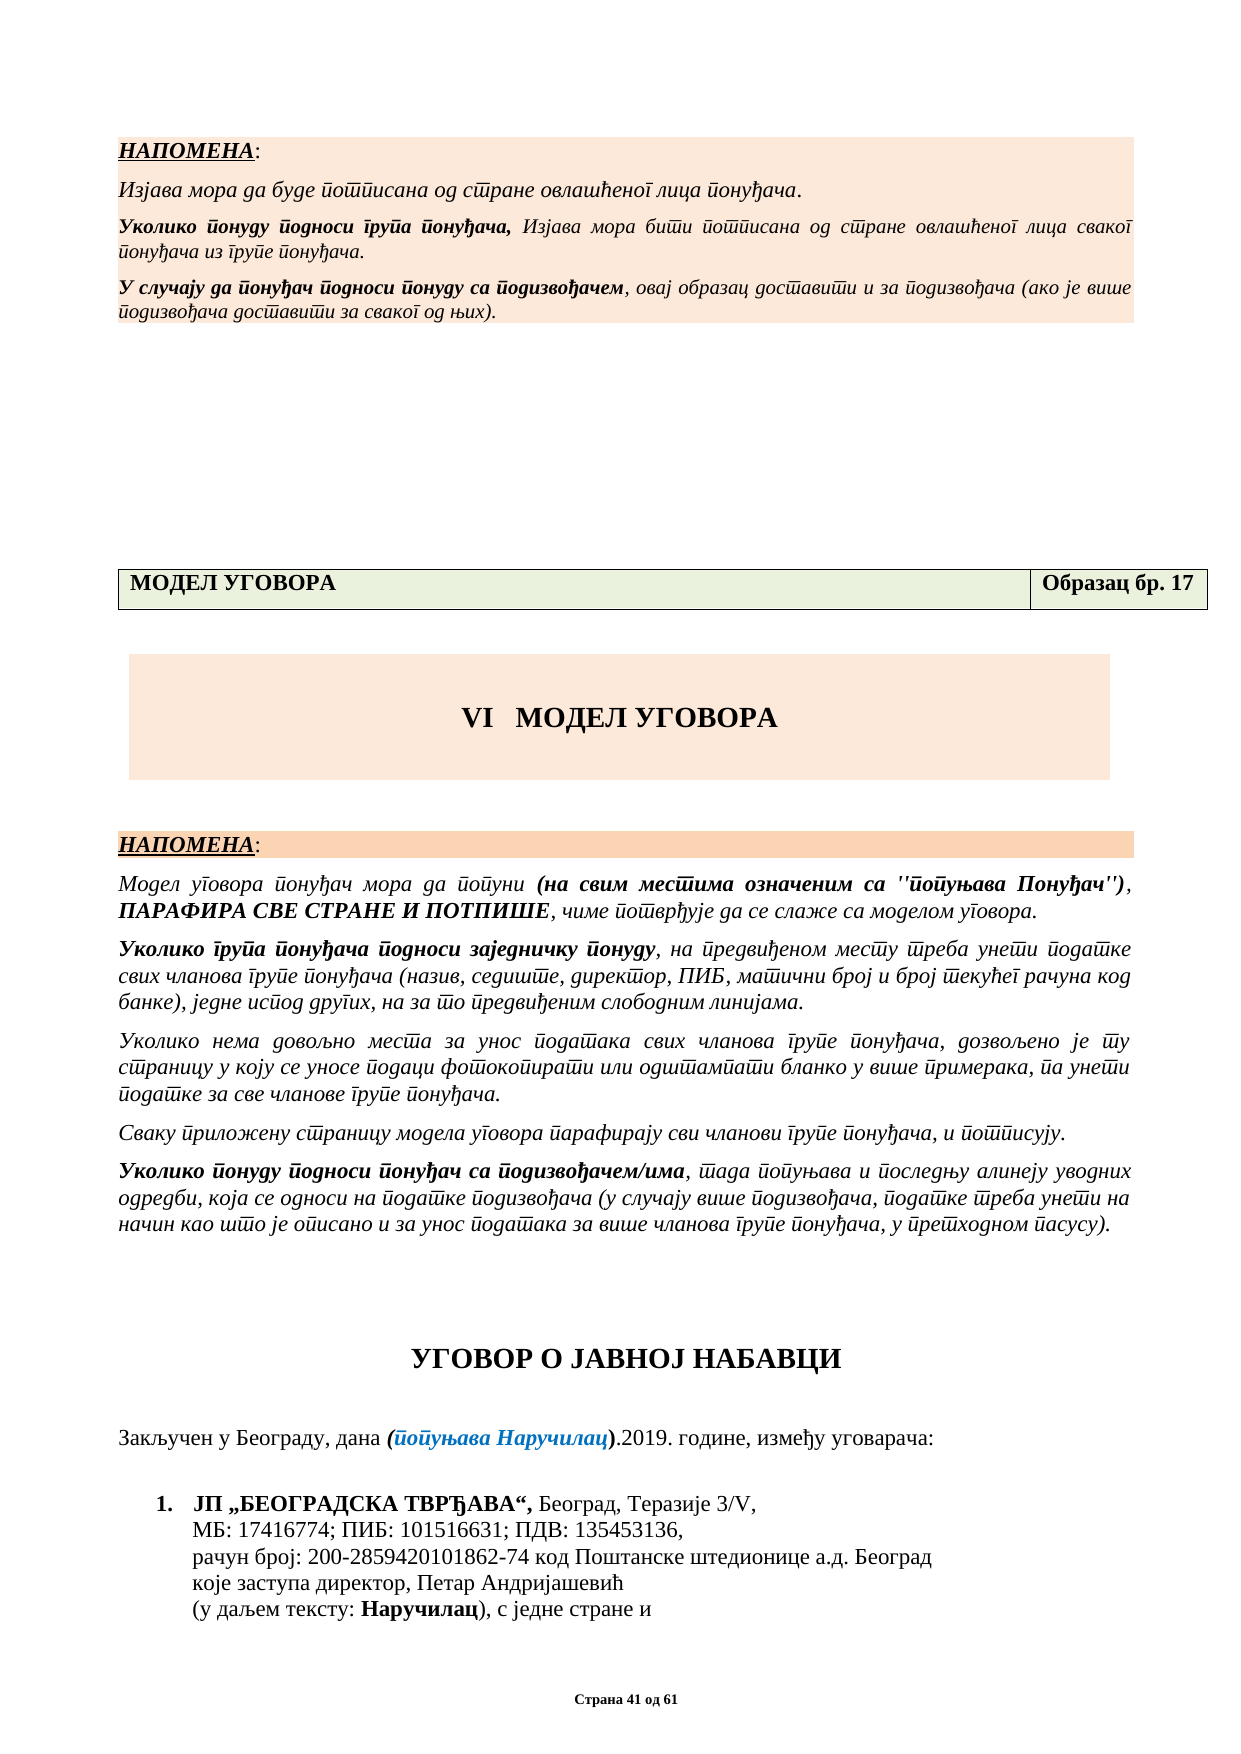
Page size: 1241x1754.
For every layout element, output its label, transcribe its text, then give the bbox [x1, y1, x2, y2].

text Изјава мора да буде потписана од стране овлашћеног лица понуђача. [118, 176, 1134, 202]
text Сваку приложену страницу модела уговора парафирају сви чланови групе понуђача, и потписују. [118, 1119, 1134, 1145]
text рачун број: 200-2859420101862-74 код Поштанске штедионице а.д. Београд [118, 1543, 1134, 1569]
text Модел уговора понуђач мора да попуни (на свим местима означеним са ''попуњава Понуђач''), ПАРАФИРА СВЕ СТРАНЕ И ПОТПИШЕ, чиме потврђује да се слаже са моделом уговора. [118, 870, 1134, 923]
text Уколико понуду подноси понуђач са подизвођачем/има, тада попуњава и последњу алинеју уводних одредби, која се односи на податке подизвођача (у случају више подизвођача, податке треба унети на начин као што је описано и за унос података за више чланова групе понуђача, у претходном пасусу). [118, 1157, 1134, 1237]
table_header Образац бр. 17 [1031, 570, 1207, 608]
text МБ: 17416774; ПИБ: 101516631; ПДВ: 135453136, [118, 1516, 1134, 1543]
text Закључен у Београду, дана (попуњава Наручилац).2019. године, између уговарача: [118, 1426, 1240, 1450]
text НАПОМЕНА: [118, 137, 1134, 163]
text које заступа директор, Петар Андријашевић [118, 1569, 1134, 1595]
text Уколико група понуђача подноси заједничку понуду, на предвиђеном месту треба унети податке свих чланова групе понуђача (назив, седиште, директор, ПИБ, матични број и број текућег рачуна код банке), једне испод других, на за то предвиђеним слободним линијама. [118, 936, 1134, 1014]
text УГОВОР О ЈАВНОЈ НАБАВЦИ [118, 1341, 1134, 1375]
list ЈП „БЕОГРАДСКА ТВРЂАВА“, Београд, Теразије 3/V, [156, 1490, 1134, 1516]
text Уколико понуду подноси група понуђача, Изјава мора бити потписана од стране овлашћеног лица сваког понуђача из групе понуђача. [118, 214, 1134, 263]
text (у даљем тексту: Наручилац), с једне стране и [118, 1595, 1134, 1622]
text НАПОМЕНА: [118, 831, 1134, 858]
table_header МОДЕЛ УГОВОРА [119, 570, 1030, 608]
text VI МОДЕЛ УГОВОРА [129, 701, 1110, 734]
text У случају да понуђач подноси понуду са подизвођачем, овај образац доставити и за подизвођача (ако је више подизвођача доставити за сваког од њих). [118, 275, 1134, 323]
text Уколико нема довољно места за унос података свих чланова групе понуђача, дозвољено је ту страницу у коју се уносе подаци фотокопирати или одштампати бланко у више примерака, па унети податке за све чланове групе понуђача. [118, 1027, 1134, 1106]
